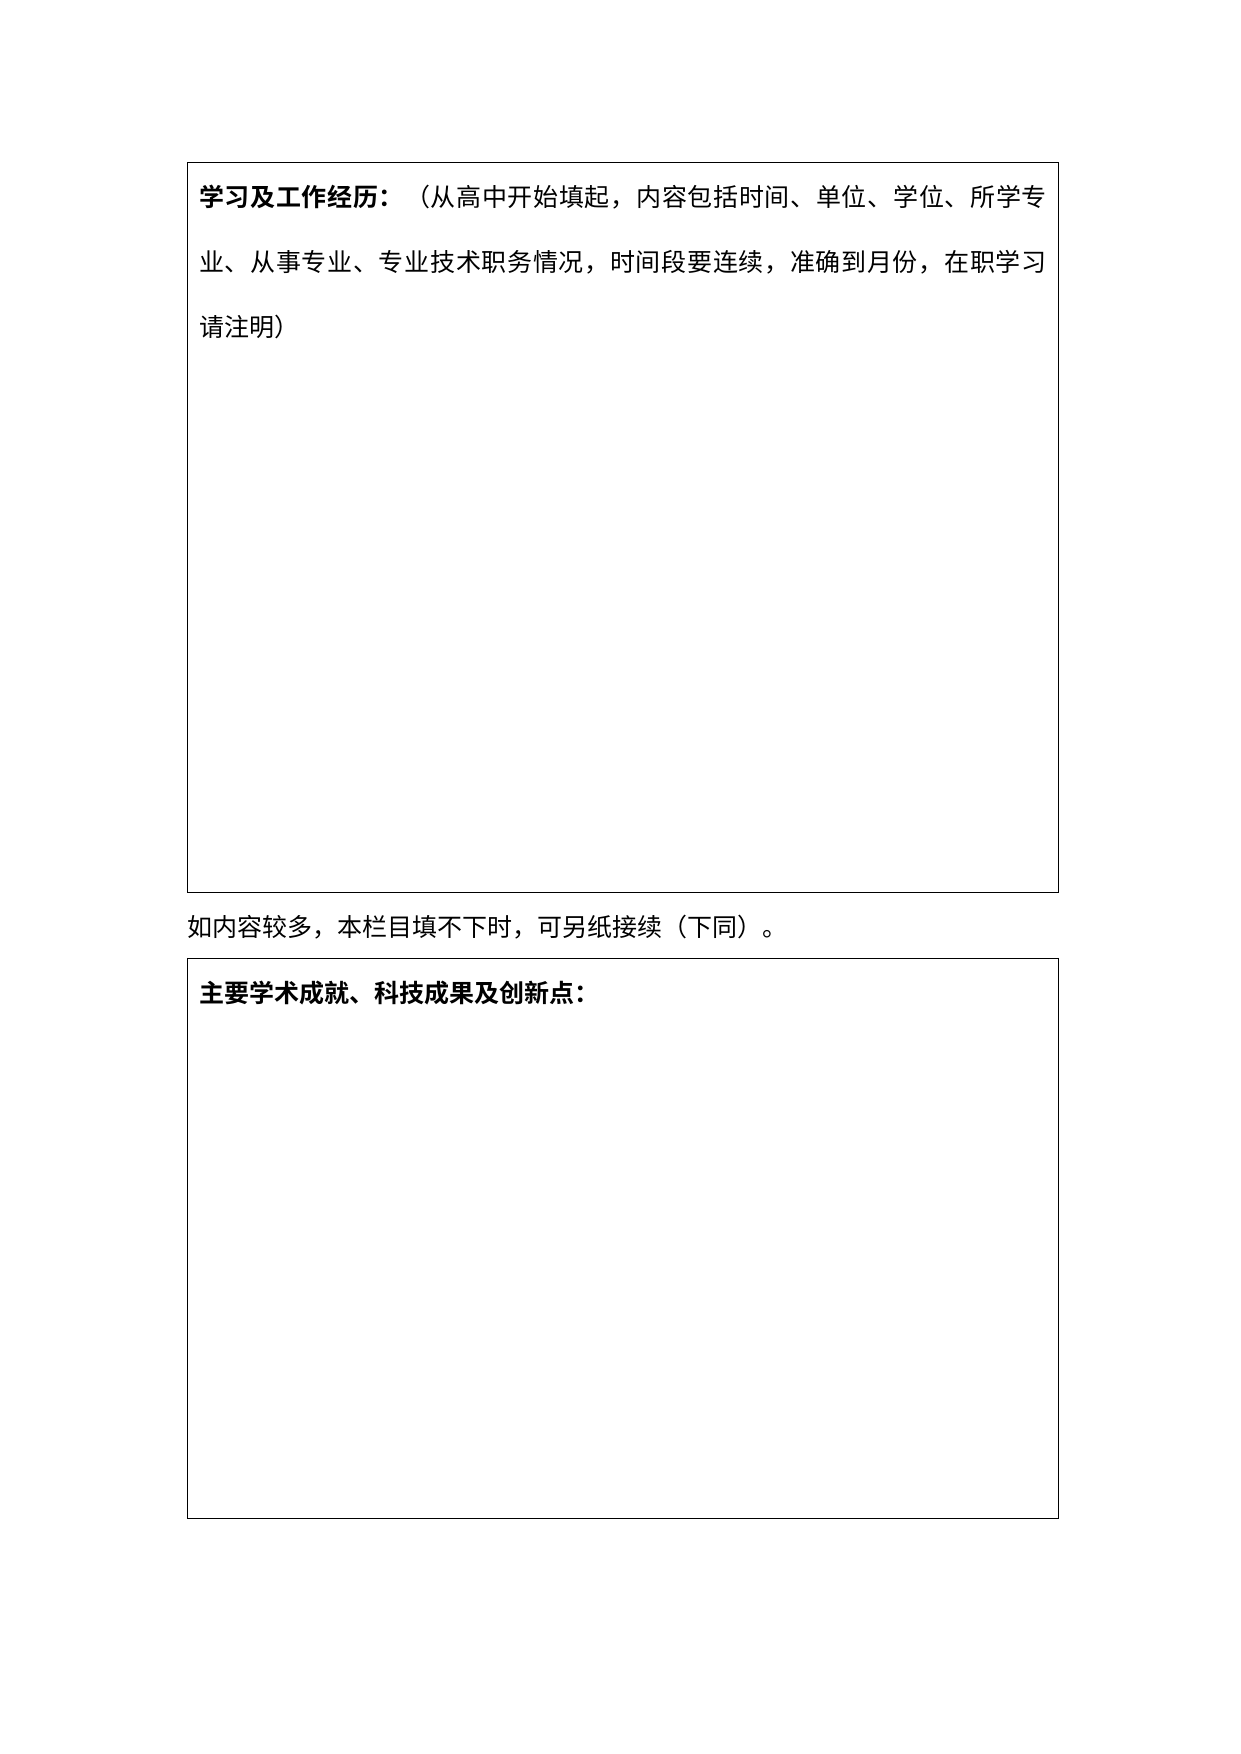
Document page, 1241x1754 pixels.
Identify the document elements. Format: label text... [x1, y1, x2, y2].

table_header 主要学术成就、科技成果及创新点： [188, 959, 1058, 1518]
text 如内容较多，本栏目填不下时，可另纸接续（下同）。 [187, 893, 1053, 958]
table_cell 学习及工作经历：（从高中开始填起，内容包括时间、单位、学位、所学专业、从事专业、专业技术职务情况，时间段要连续，准确到月份，在职学习请注明） [188, 163, 1058, 892]
